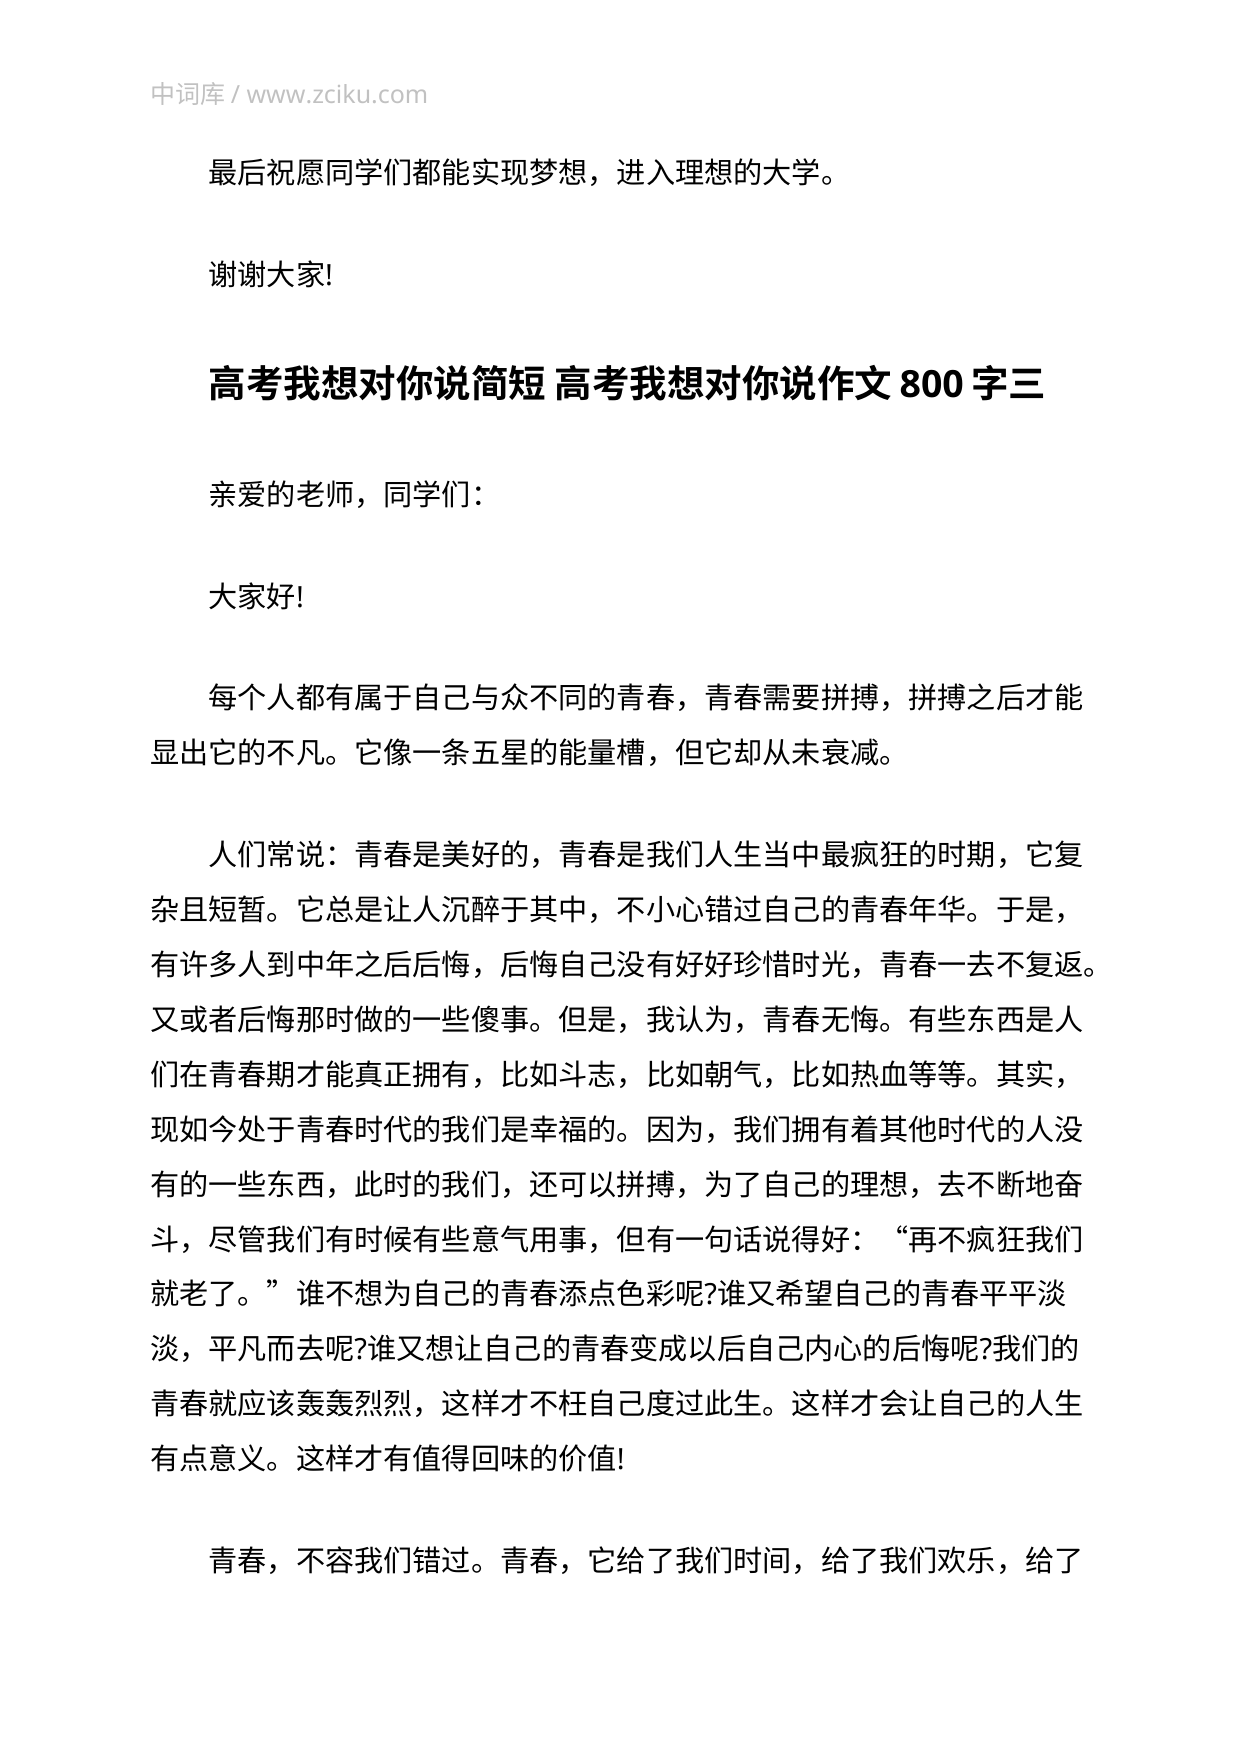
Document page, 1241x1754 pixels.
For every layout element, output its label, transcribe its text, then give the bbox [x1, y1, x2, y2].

text 每个人都有属于自己与众不同的青春，青春需要拼搏，拼搏之后才能显出它的不凡。它像一条五星的能量槽，但它却从未衰减。 [150, 675, 1090, 772]
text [150, 1538, 1090, 1580]
text 亲爱的老师，同学们： [150, 471, 1090, 514]
text 人们常说：青春是美好的，青春是我们人生当中最疯狂的时期，它复杂且短暂。它总是让人沉醉于其中，不小心错过自己的青春年华。于是，有许多人到中年之后后悔，后悔自己没有好好珍惜时光，青春一去不复返。又或者后悔那时做的一些傻事。但是，我认为，青春无悔。有些东西是人们在青春期才能真正拥有，比如斗志，比如朝气，比如热血等等。其实，现如今处于青春时代的我们是幸福的。因为，我们拥有着其他时代的人没有的一些东西，此时的我们，还可以拼搏，为了自己的理想，去不断地奋斗，尽管我们有时候有些意气用事，但有一句话说得好：“再不疯狂我们就老了。”谁不想为自己的青春添点色彩呢?谁又希望自己的青春平平淡淡，平凡而去呢?谁又想让自己的青春变成以后自己内心的后悔呢?我们的青春就应该轰轰烈烈，这样才不枉自己度过此生。这样才会让自己的人生有点意义。这样才有值得回味的价值! [150, 832, 1090, 1478]
text 高考我想对你说简短 高考我想对你说作文800字三 [150, 354, 1090, 408]
text 谢谢大家! [150, 252, 1090, 294]
text 最后祝愿同学们都能实现梦想，进入理想的大学。 [150, 150, 1090, 192]
text 大家好! [150, 573, 1090, 616]
